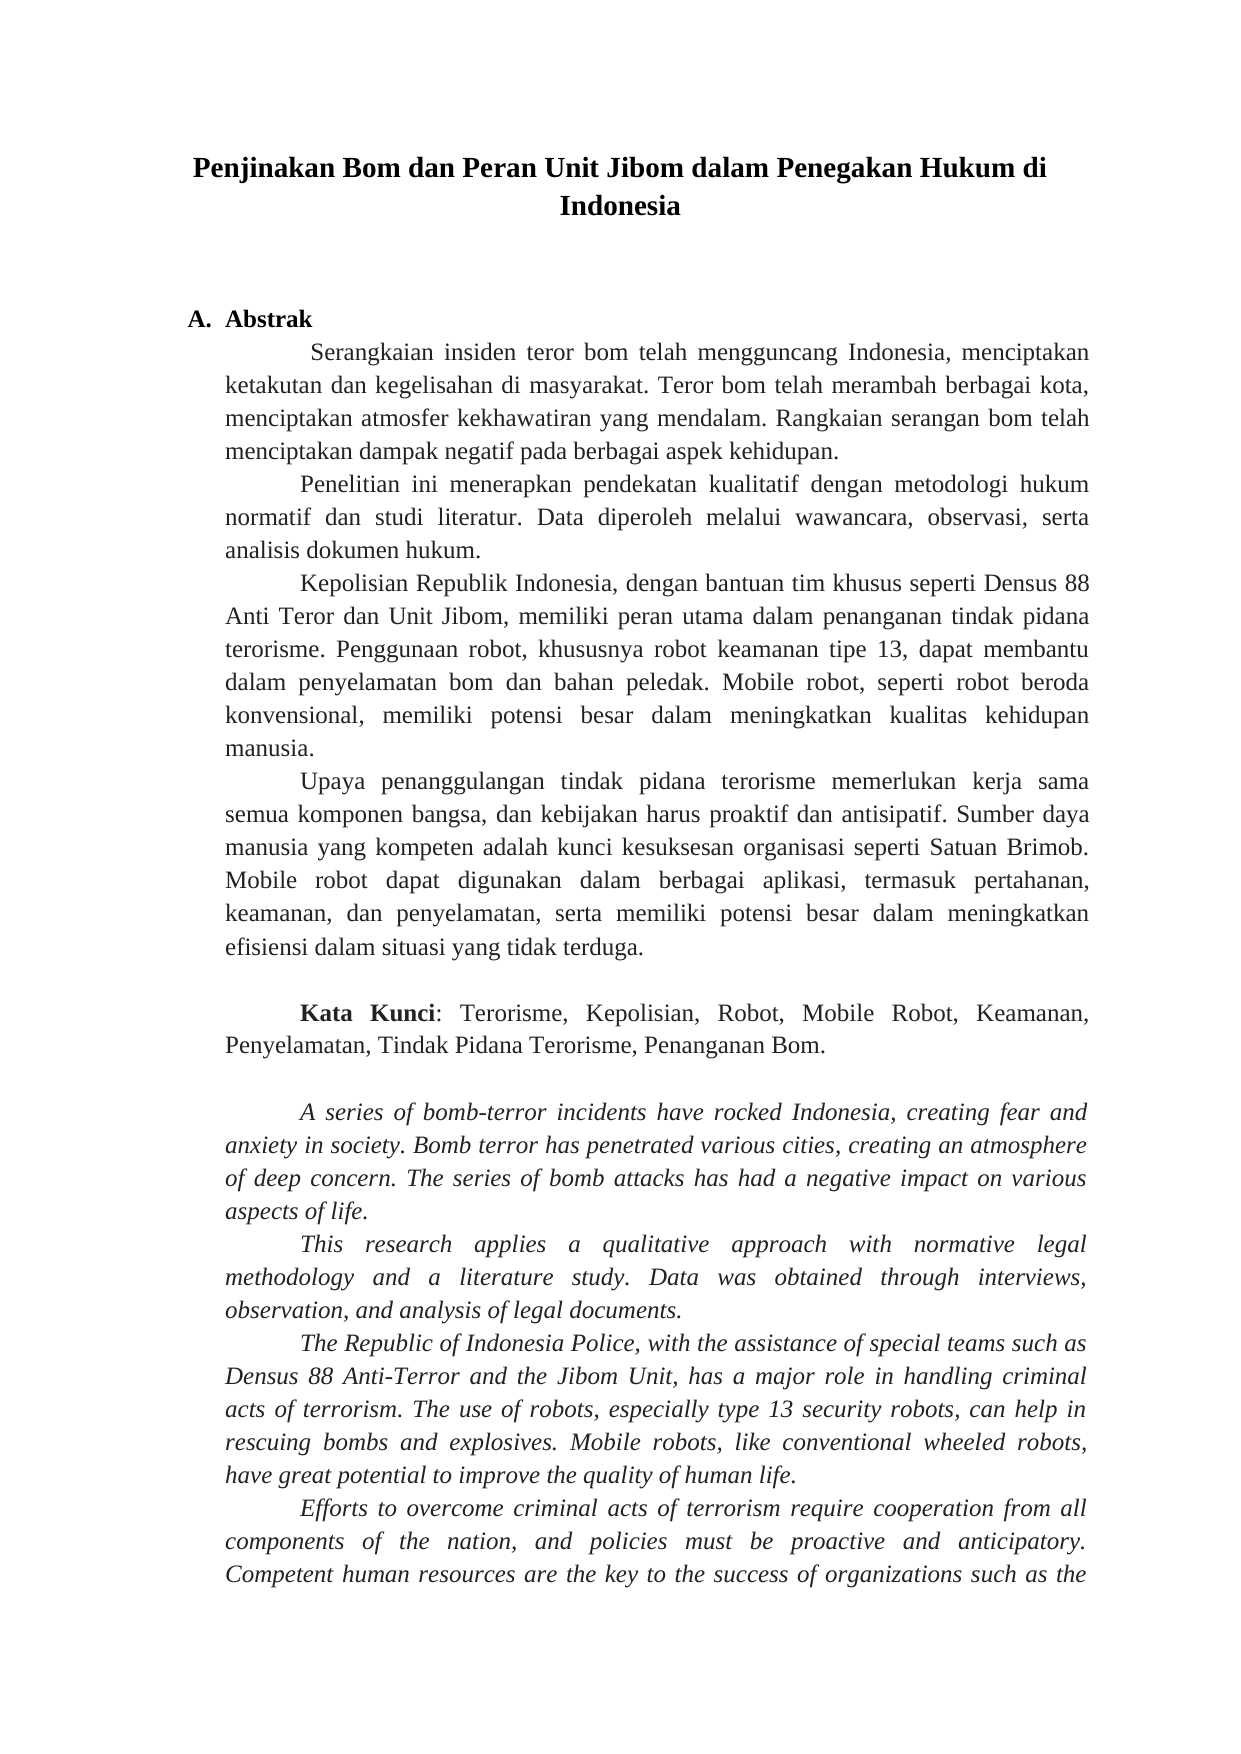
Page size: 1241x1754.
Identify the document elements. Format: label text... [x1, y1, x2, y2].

text This research applies a qualitative approach with normative legal methodology and a literature study. Data was obtained through interviews, observation, and analysis of legal documents. [225, 1229, 1090, 1323]
text Penelitian ini menerapkan pendekatan kualitatif dengan metodologi hukum normatif dan studi literatur. Data diperoleh melalui wawancara, observasi, serta analisis dokumen hukum. [225, 469, 1090, 502]
text Penelitian ini menerapkan pendekatan kualitatif dengan metodologi hukum normatif dan studi literatur. Data diperoleh melalui wawancara, observasi, serta analisis dokumen hukum. [225, 531, 1090, 564]
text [225, 1493, 1090, 1588]
text A series of bomb-terror incidents have rocked Indonesia, creating fear and anxiety in society. Bomb terror has penetrated various cities, creating an atmosphere of deep concern. The series of bomb attacks has had a negative impact on various aspects of life. [225, 1097, 1090, 1224]
list Abstrak [187, 304, 1090, 333]
text Serangkaian insiden teror bom telah mengguncang Indonesia, menciptakan ketakutan dan kegelisahan di masyarakat. Teror bom telah merambah berbagai kota, menciptakan atmosfer kekhawatiran yang mendalam. Rangkaian serangan bom telah menciptakan dampak negatif pada berbagai aspek kehidupan. [225, 337, 1090, 370]
text Kata Kunci: Terorisme, Kepolisian, Robot, Mobile Robot, Keamanan, Penyelamatan, Tindak Pidana Terorisme, Penanganan Bom. [225, 998, 1090, 1059]
text Upaya penanggulangan tindak pidana terorisme memerlukan kerja sama semua komponen bangsa, dan kebijakan harus proaktif dan antisipatif. Sumber daya manusia yang kompeten adalah kunci kesuksesan organisasi seperti Satuan Brimob. Mobile robot dapat digunakan dalam berbagai aplikasi, termasuk pertahanan, keamanan, dan penyelamatan, serta memiliki potensi besar dalam meningkatkan efisiensi dalam situasi yang tidak terduga. [225, 766, 1090, 800]
text Serangkaian insiden teror bom telah mengguncang Indonesia, menciptakan ketakutan dan kegelisahan di masyarakat. Teror bom telah merambah berbagai kota, menciptakan atmosfer kekhawatiran yang mendalam. Rangkaian serangan bom telah menciptakan dampak negatif pada berbagai aspek kehidupan. [225, 432, 1090, 465]
text Penjinakan Bom dan Peran Unit Jibom dalam Penegakan Hukum di Indonesia [150, 150, 1090, 222]
text Kepolisian Republik Indonesia, dengan bantuan tim khusus seperti Densus 88 Anti Teror dan Unit Jibom, memiliki peran utama dalam penanganan tindak pidana terorisme. Penggunaan robot, khususnya robot keamanan tipe 13, dapat membantu dalam penyelamatan bom dan bahan peledak. Mobile robot, seperti robot beroda konvensional, memiliki potensi besar dalam meningkatkan kualitas kehidupan manusia. [225, 729, 1090, 762]
text The Republic of Indonesia Police, with the assistance of special teams such as Densus 88 Anti-Terror and the Jibom Unit, has a major role in handling criminal acts of terrorism. The use of robots, especially type 13 security robots, can help in rescuing bombs and explosives. Mobile robots, like conventional wheeled robots, have great potential to improve the quality of human life. [225, 1328, 1090, 1489]
text Upaya penanggulangan tindak pidana terorisme memerlukan kerja sama semua komponen bangsa, dan kebijakan harus proaktif dan antisipatif. Sumber daya manusia yang kompeten adalah kunci kesuksesan organisasi seperti Satuan Brimob. Mobile robot dapat digunakan dalam berbagai aplikasi, termasuk pertahanan, keamanan, dan penyelamatan, serta memiliki potensi besar dalam meningkatkan efisiensi dalam situasi yang tidak terduga. [225, 927, 1090, 960]
text Kepolisian Republik Indonesia, dengan bantuan tim khusus seperti Densus 88 Anti Teror dan Unit Jibom, memiliki peran utama dalam penanganan tindak pidana terorisme. Penggunaan robot, khususnya robot keamanan tipe 13, dapat membantu dalam penyelamatan bom dan bahan peledak. Mobile robot, seperti robot beroda konvensional, memiliki potensi besar dalam meningkatkan kualitas kehidupan manusia. [225, 568, 1090, 601]
